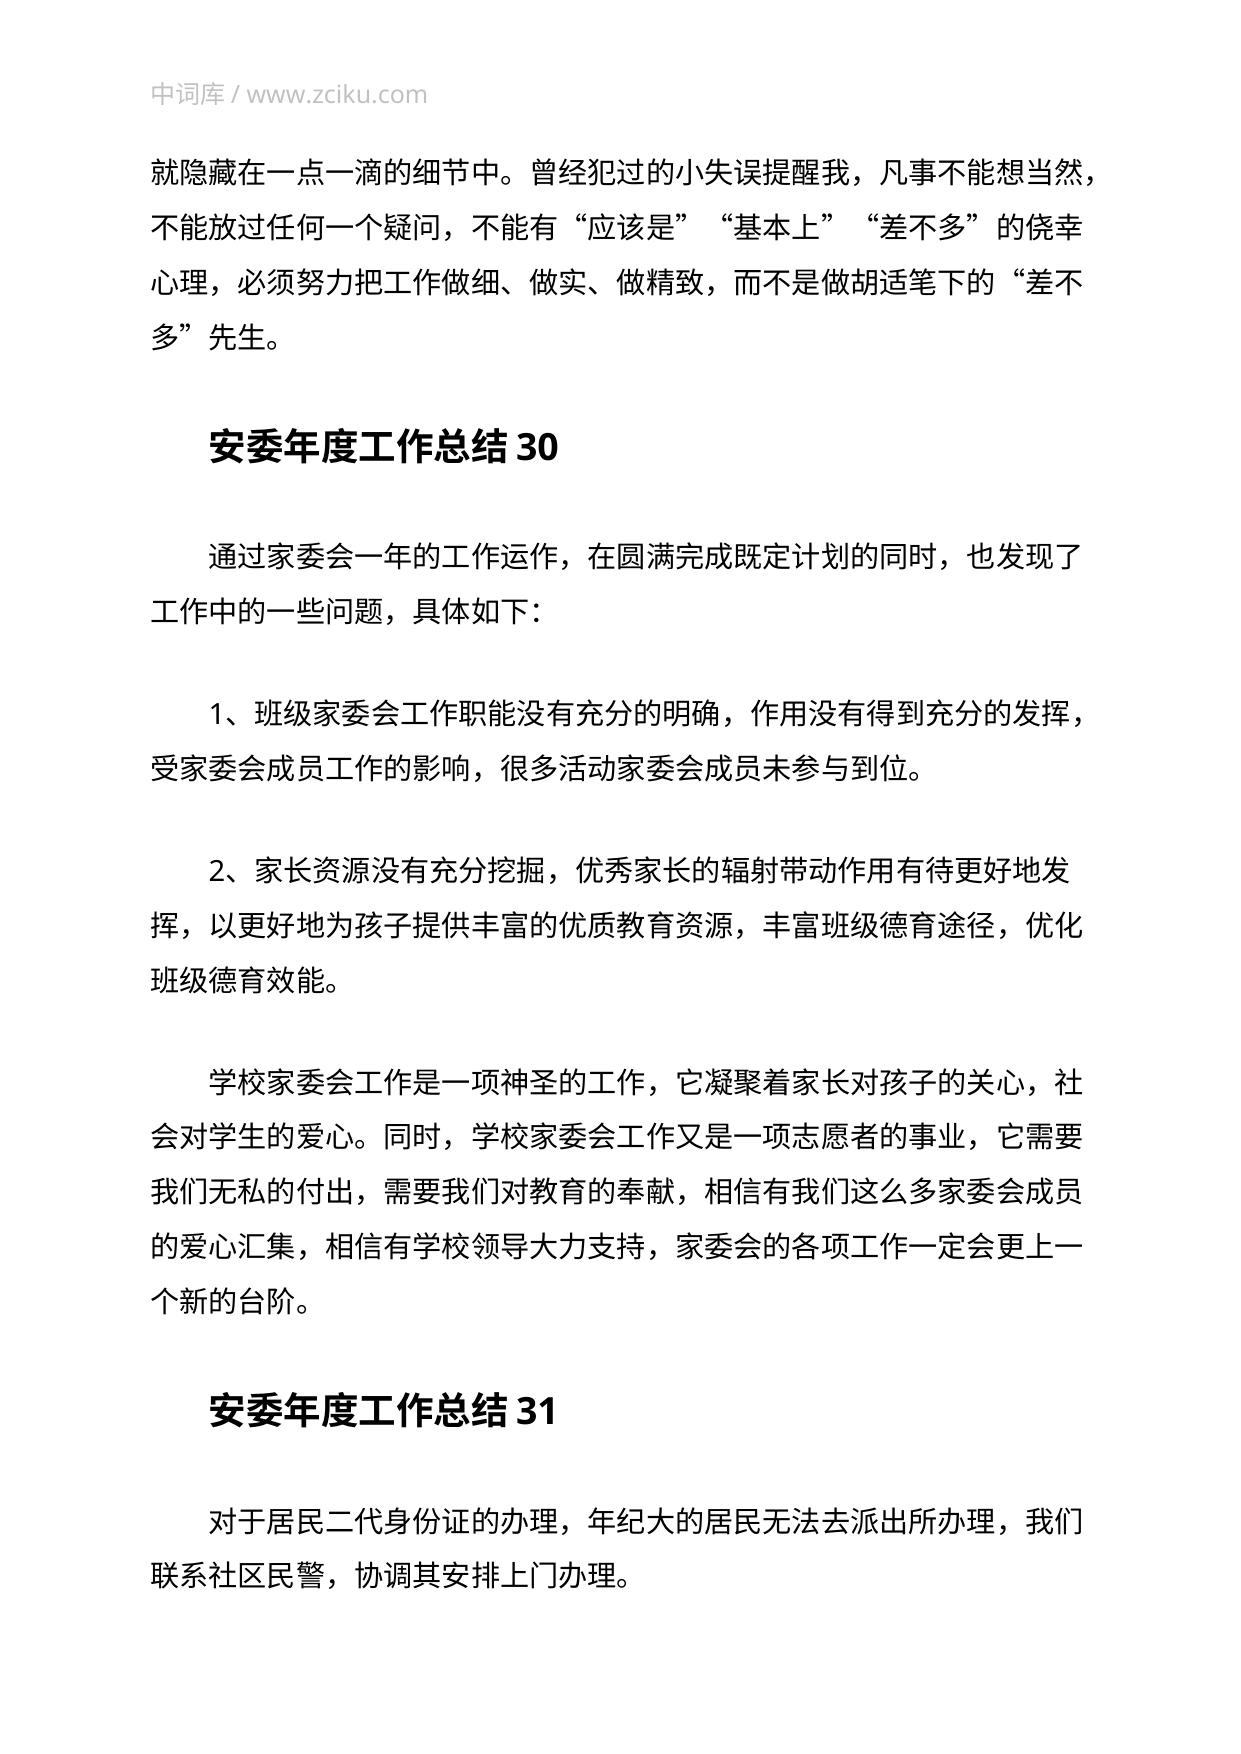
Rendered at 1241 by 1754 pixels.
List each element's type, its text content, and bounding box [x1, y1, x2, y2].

text 对于居民二代身份证的办理，年纪大的居民无法去派出所办理，我们联系社区民警，协调其安排上门办理。 [150, 1498, 1090, 1595]
text 通过家委会一年的工作运作，在圆满完成既定计划的同时，也发现了工作中的一些问题，具体如下： [150, 534, 1090, 631]
text 安委年度工作总结30 [150, 416, 1090, 471]
text 学校家委会工作是一项神圣的工作，它凝聚着家长对孩子的关心，社会对学生的爱心。同时，学校家委会工作又是一项志愿者的事业，它需要我们无私的付出，需要我们对教育的奉献，相信有我们这么多家委会成员的爱心汇集，相信有学校领导大力支持，家委会的各项工作一定会更上一个新的台阶。 [150, 1059, 1090, 1321]
text 安委年度工作总结31 [150, 1381, 1090, 1435]
text 1、班级家委会工作职能没有充分的明确，作用没有得到充分的发挥，受家委会成员工作的影响，很多活动家委会成员未参与到位。 [150, 691, 1090, 788]
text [150, 150, 1090, 357]
text 2、家长资源没有充分挖掘，优秀家长的辐射带动作用有待更好地发挥，以更好地为孩子提供丰富的优质教育资源，丰富班级德育途径，优化班级德育效能。 [150, 847, 1090, 1000]
